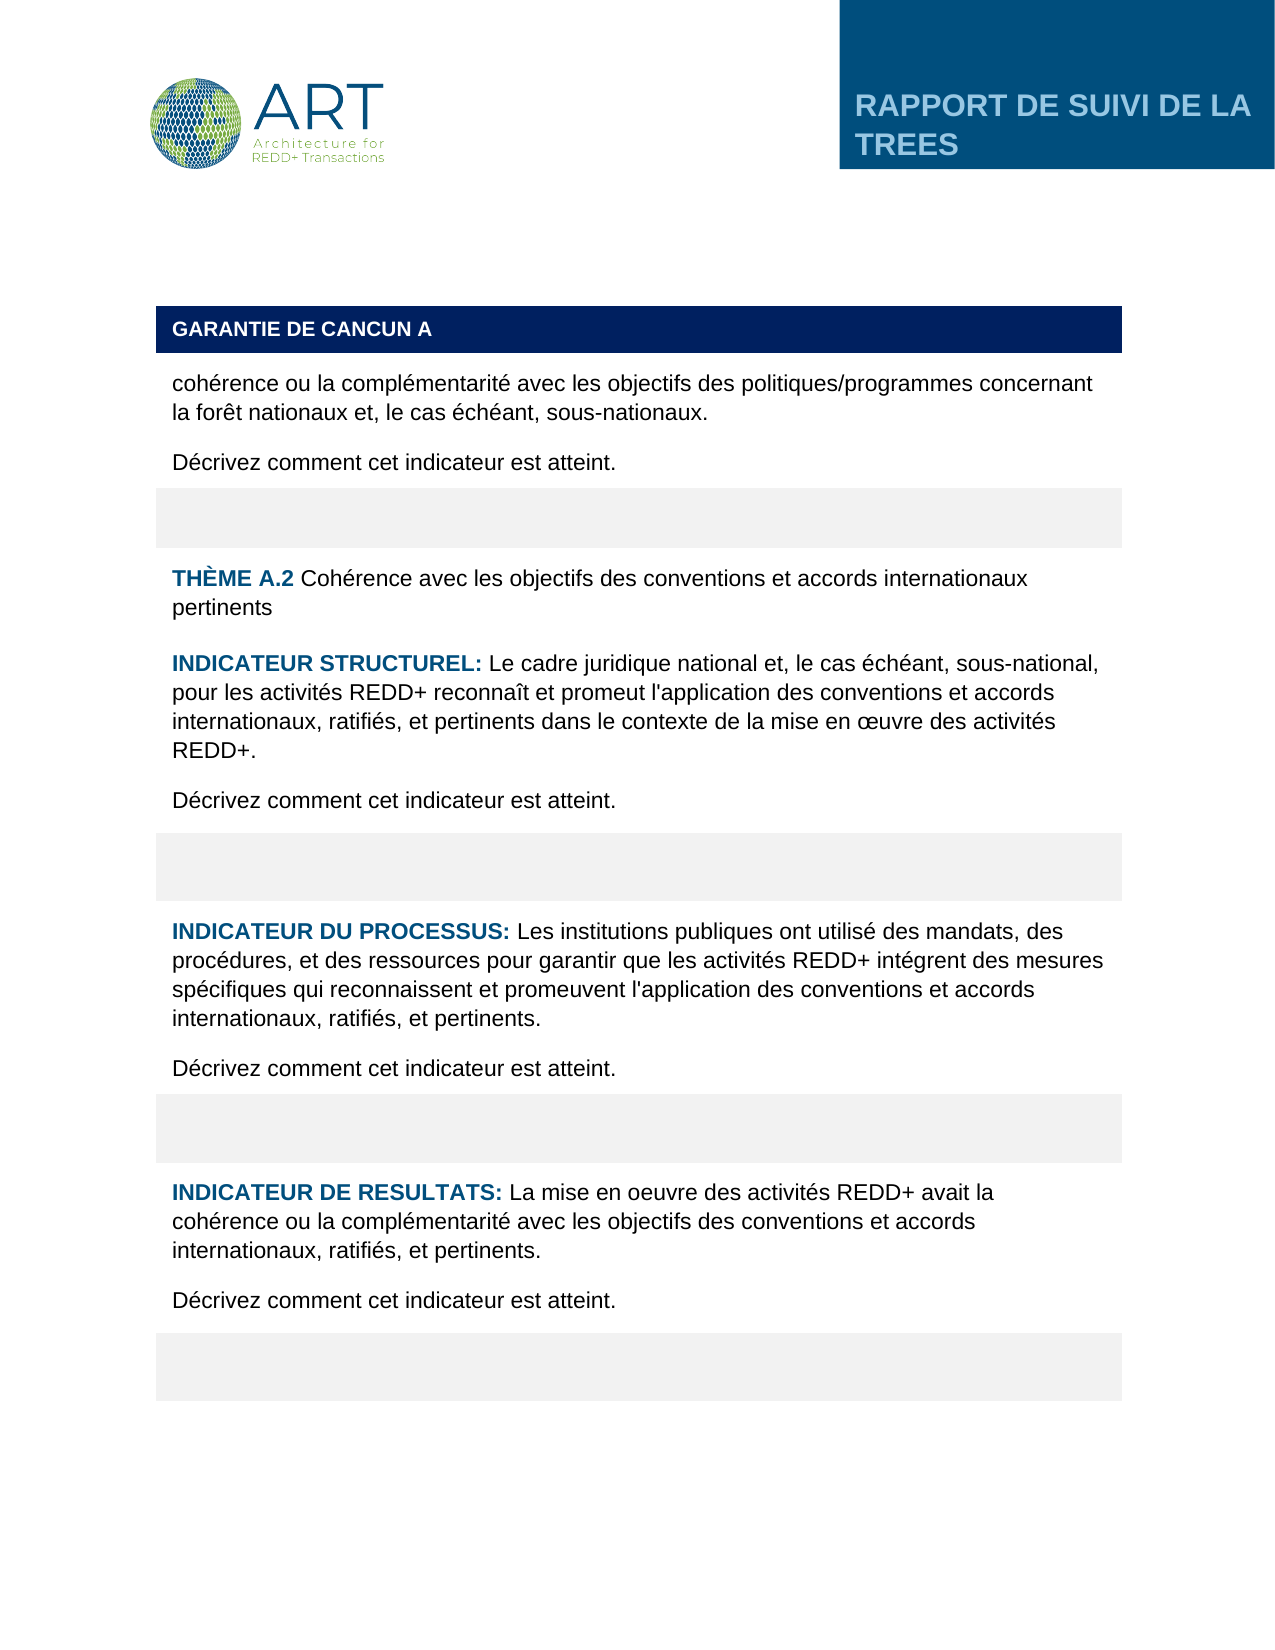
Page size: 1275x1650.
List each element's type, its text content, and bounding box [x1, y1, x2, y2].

table_cell THÈME A.2 Cohérence avec les objectifs des conventions et accords internationaux pertinents [156, 555, 1122, 633]
table_header Garantie DE CANCUN A [156, 306, 1122, 353]
table_cell INDICATEUR STRUCTUREL: Le cadre juridique national et, le cas échéant, sous-national, pour les activités REDD+ reconnaît et promeut l'application des conventions et accords internationaux, ratifiés, et pertinents dans le contexte de la mise en œuvre des activités REDD+. Décrivez comment cet indicateur est atteint. [156, 640, 1122, 826]
table_cell INDICATEUR DU PROCESSUS: Les institutions publiques ont utilisé des mandats, des procédures, et des ressources pour garantir que les activités REDD+ intégrent des mesures spécifiques qui reconnaissent et promeuvent l'application des conventions et accords internationaux, ratifiés, et pertinents. Décrivez comment cet indicateur est atteint. [156, 908, 1122, 1088]
table_cell [156, 1094, 1122, 1163]
table_cell [156, 488, 1122, 548]
table_cell [156, 1333, 1122, 1401]
table_cell [156, 833, 1122, 901]
picture [150, 78, 384, 169]
table_cell INDICATEUR DE RESULTATS: La mise en oeuvre des activités REDD+ avait la cohérence ou la complémentarité avec les objectifs des conventions et accords internationaux, ratifiés, et pertinents. Décrivez comment cet indicateur est atteint. [156, 1169, 1122, 1326]
